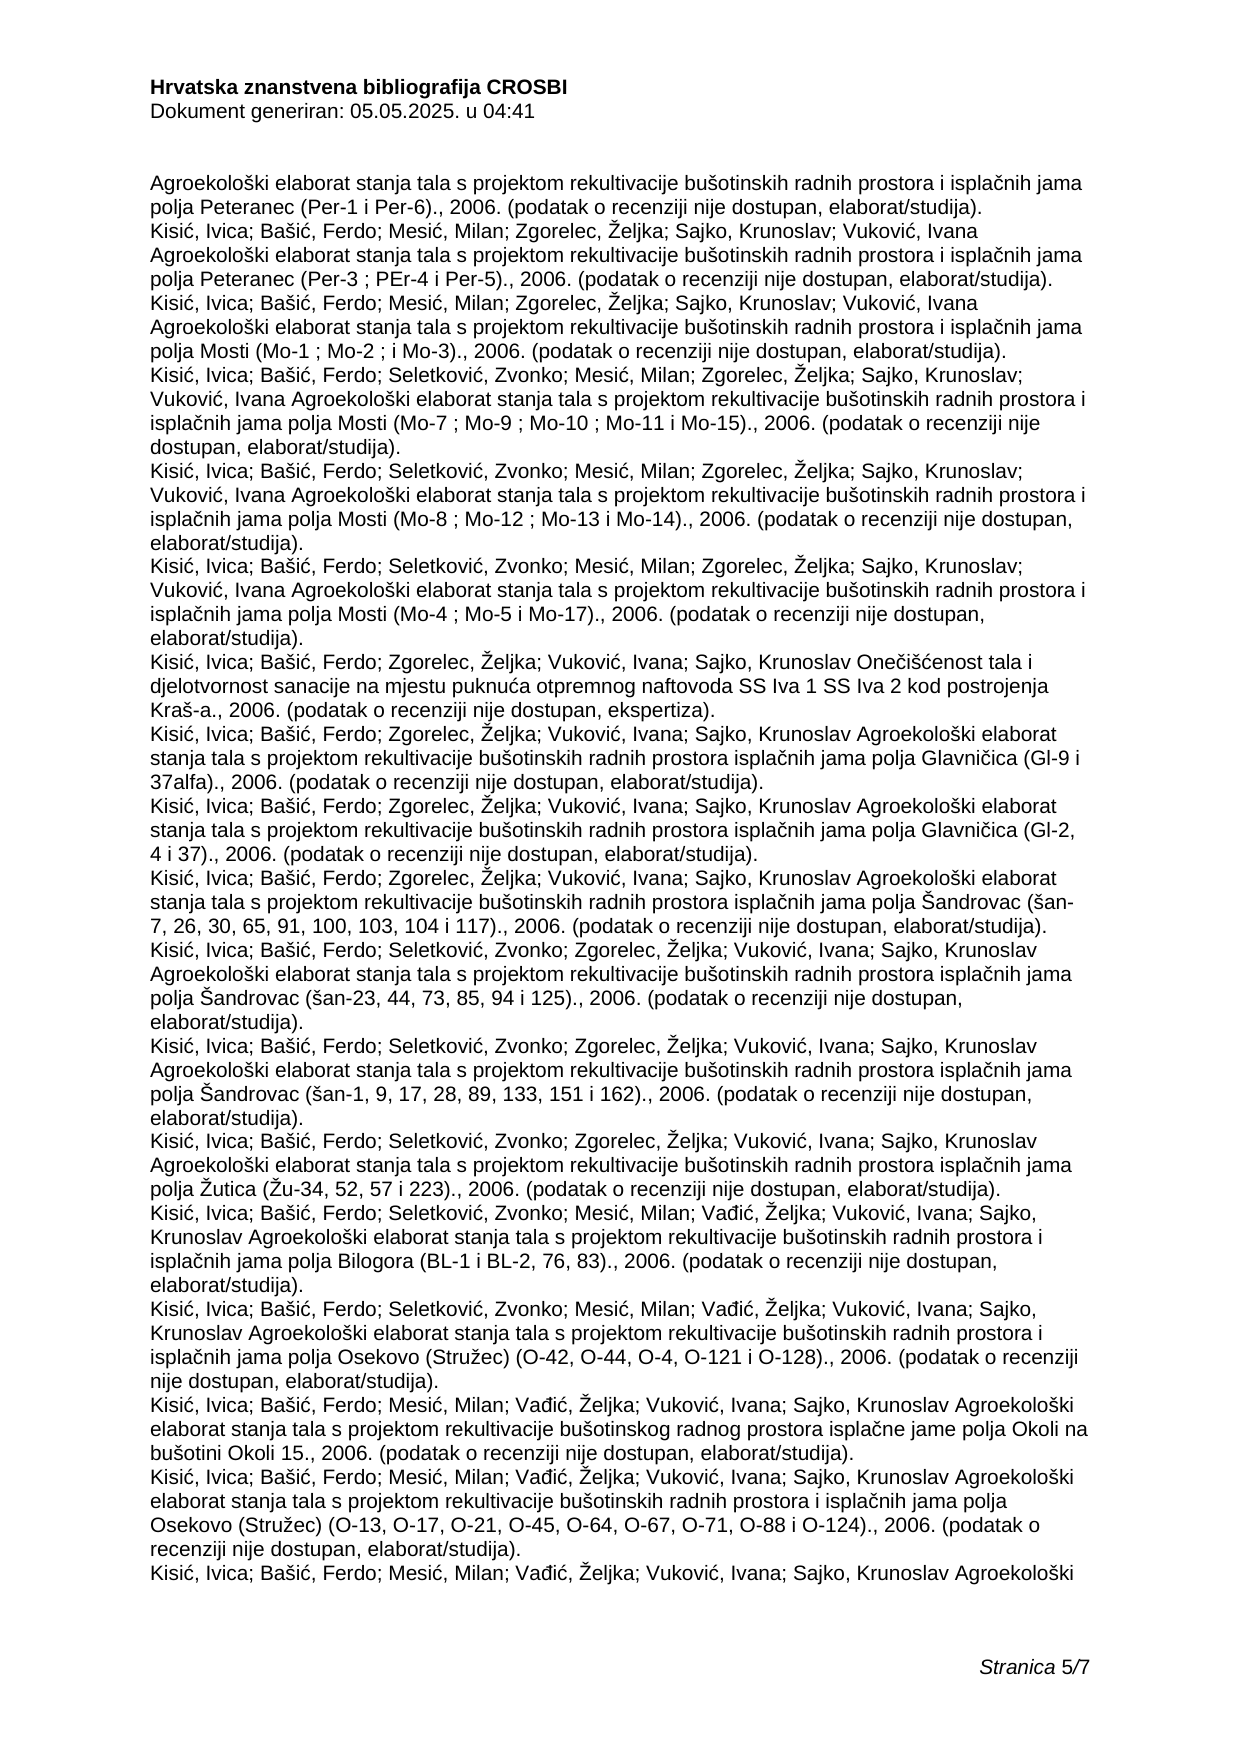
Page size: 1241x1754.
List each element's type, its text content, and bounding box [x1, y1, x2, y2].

text Kisić, Ivica; Bašić, Ferdo; Seletković, Zvonko; Mesić, Milan; Zgorelec, Željka; Sajko, Krunoslav; Vuković, Ivana [150, 554, 1090, 650]
text Kisić, Ivica; Bašić, Ferdo; Mesić, Milan; Zgorelec, Željka; Sajko, Krunoslav; Vuković, Ivana [150, 291, 1090, 363]
text Kisić, Ivica; Bašić, Ferdo; Zgorelec, Željka; Vuković, Ivana; Sajko, Krunoslav [150, 866, 1090, 938]
text Kisić, Ivica; Bašić, Ferdo; Zgorelec, Željka; Vuković, Ivana; Sajko, Krunoslav [150, 794, 1090, 866]
text Kisić, Ivica; Bašić, Ferdo; Seletković, Zvonko; Zgorelec, Željka; Vuković, Ivana; Sajko, Krunoslav [150, 1033, 1090, 1129]
text Kisić, Ivica; Bašić, Ferdo; Zgorelec, Željka; Vuković, Ivana; Sajko, Krunoslav [150, 650, 1090, 722]
text Kisić, Ivica; Bašić, Ferdo; Seletković, Zvonko; Mesić, Milan; Zgorelec, Željka; Sajko, Krunoslav; Vuković, Ivana [150, 363, 1090, 458]
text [150, 171, 1090, 219]
text Kisić, Ivica; Bašić, Ferdo; Seletković, Zvonko; Mesić, Milan; Vađić, Željka; Vuković, Ivana; Sajko, Krunoslav [150, 1297, 1090, 1393]
text Kisić, Ivica; Bašić, Ferdo; Zgorelec, Željka; Vuković, Ivana; Sajko, Krunoslav [150, 722, 1090, 794]
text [150, 1465, 1090, 1561]
text Kisić, Ivica; Bašić, Ferdo; Seletković, Zvonko; Zgorelec, Željka; Vuković, Ivana; Sajko, Krunoslav [150, 938, 1090, 1033]
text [150, 1561, 1090, 1584]
text Kisić, Ivica; Bašić, Ferdo; Seletković, Zvonko; Mesić, Milan; Zgorelec, Željka; Sajko, Krunoslav; Vuković, Ivana [150, 458, 1090, 554]
text Kisić, Ivica; Bašić, Ferdo; Mesić, Milan; Vađić, Željka; Vuković, Ivana; Sajko, Krunoslav [150, 1393, 1090, 1465]
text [150, 219, 1090, 291]
text Kisić, Ivica; Bašić, Ferdo; Seletković, Zvonko; Mesić, Milan; Vađić, Željka; Vuković, Ivana; Sajko, Krunoslav [150, 1201, 1090, 1297]
text Kisić, Ivica; Bašić, Ferdo; Seletković, Zvonko; Zgorelec, Željka; Vuković, Ivana; Sajko, Krunoslav [150, 1129, 1090, 1201]
